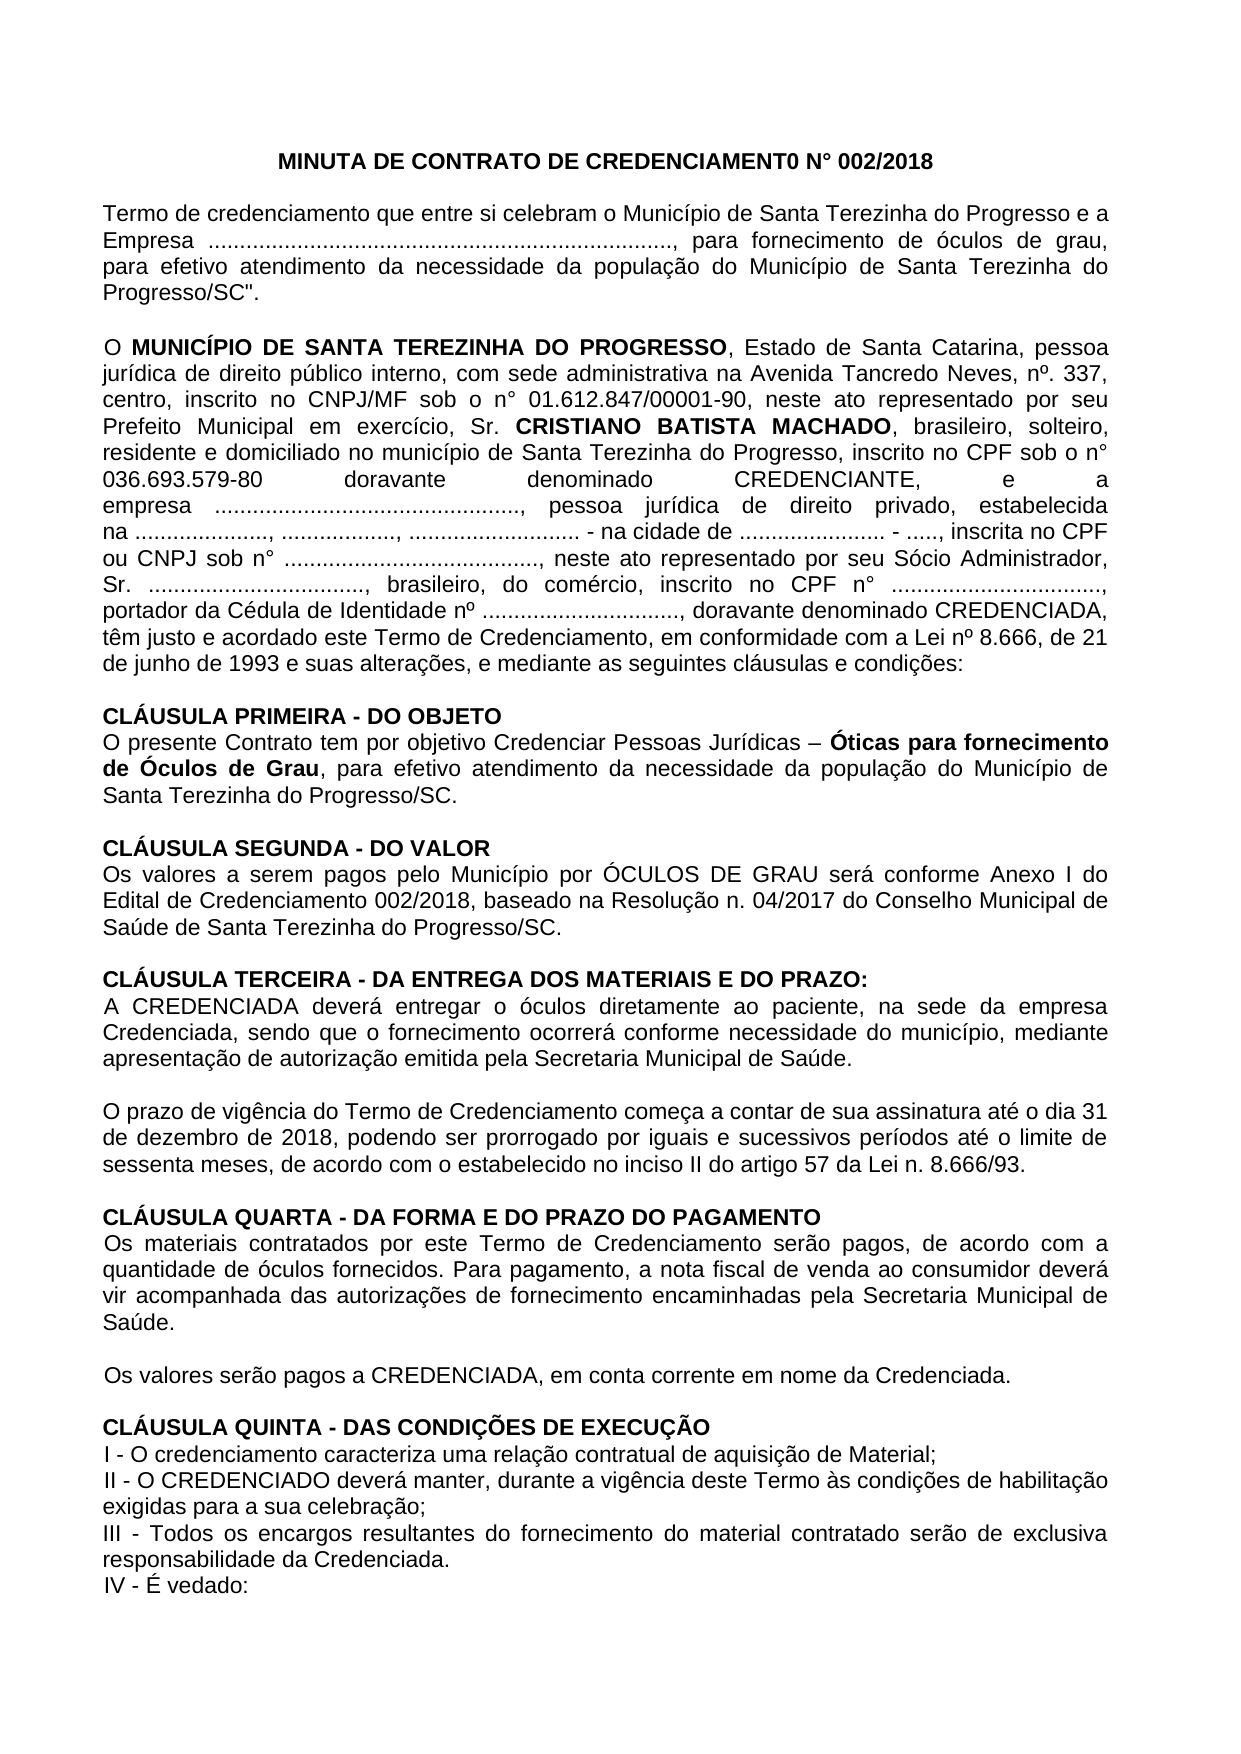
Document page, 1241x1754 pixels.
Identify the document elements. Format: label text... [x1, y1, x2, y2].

text Os valores serão pagos a CREDENCIADA, em conta corrente em nome da Credenciada. [102, 1362, 1109, 1388]
text III - Todos os encargos resultantes do fornecimento do material contratado serão de exclusiva responsabilidade da Credenciada. [102, 1520, 1109, 1572]
text O presente Contrato tem por objetivo Credenciar Pessoas Jurídicas – Óticas para fornecimento de Óculos de Grau, para efetivo atendimento da necessidade da população do Município de Santa Terezinha do Progresso/SC. [102, 729, 1109, 808]
text A CREDENCIADA deverá entregar o óculos diretamente ao paciente, na sede da empresa Credenciada, sendo que o fornecimento ocorrerá conforme necessidade do município, mediante apresentação de autorização emitida pela Secretaria Municipal de Saúde. [102, 993, 1109, 1072]
text O prazo de vigência do Termo de Credenciamento começa a contar de sua assinatura até o dia 31 de dezembro de 2018, podendo ser prorrogado por iguais e sucessivos períodos até o limite de sessenta meses, de acordo com o estabelecido no inciso II do artigo 57 da Lei n. 8.666/93. [102, 1098, 1109, 1177]
text O MUNICÍPIO DE SANTA TEREZINHA DO PROGRESSO, Estado de Santa Catarina, pessoa jurídica de direito público interno, com sede administrativa na Avenida Tancredo Neves, nº. 337, centro, inscrito no CNPJ/MF sob o n° 01.612.847/00001-90, neste ato representado por seu Prefeito Municipal em exercício, Sr. CRISTIANO BATISTA MACHADO, brasileiro, solteiro, residente e domiciliado no município de Santa Terezinha do Progresso, inscrito no CPF sob o n° 036.693.579-80 doravante denominado CREDENCIANTE, e a empresa ................................................, pessoa jurídica de direito privado, estabelecida na ....................., .................., ........................... - na cidade de ....................... - ....., inscrita no CPF ou CNPJ sob n° ........................................, neste ato representado por seu Sócio Administrador, Sr. .................................., brasileiro, do comércio, inscrito no CPF n° ................................., portador da Cédula de Identidade nº ..............................., doravante denominado CREDENCIADA, têm justo e acordado este Termo de Credenciamento, em conformidade com a Lei nº 8.666, de 21 de junho de 1993 e suas alterações, e mediante as seguintes cláusulas e condições: [102, 334, 1109, 676]
text Termo de credenciamento que entre si celebram o Município de Santa Terezinha do Progresso e a Empresa ........................................................................., para fornecimento de óculos de grau, para efetivo atendimento da necessidade da população do Município de Santa Terezinha do Progresso/SC". [102, 200, 1109, 306]
text IV - É vedado: [102, 1572, 1109, 1599]
text II - O CREDENCIADO deverá manter, durante a vigência deste Termo às condições de habilitação exigidas para a sua celebração; [102, 1467, 1109, 1520]
text Os materiais contratados por este Termo de Credenciamento serão pagos, de acordo com a quantidade de óculos fornecidos. Para pagamento, a nota fiscal de venda ao consumidor deverá vir acompanhada das autorizações de fornecimento encaminhadas pela Secretaria Municipal de Saúde. [102, 1230, 1109, 1335]
text I - O credenciamento caracteriza uma relação contratual de aquisição de Material; [102, 1441, 1109, 1467]
text CLÁUSULA SEGUNDA - DO VALOR [102, 834, 1109, 861]
text CLÁUSULA QUINTA - DAS CONDIÇÕES DE EXECUÇÃO [102, 1414, 1109, 1441]
text Os valores a serem pagos pelo Município por ÓCULOS DE GRAU será conforme Anexo I do Edital de Credenciamento 002/2018, baseado na Resolução n. 04/2017 do Conselho Municipal de Saúde de Santa Terezinha do Progresso/SC. [102, 861, 1109, 940]
text MINUTA DE CONTRATO DE CREDENCIAMENT0 N° 002/2018 [102, 148, 1109, 174]
text CLÁUSULA TERCEIRA - DA ENTREGA DOS MATERIAIS E DO PRAZO: [102, 966, 1109, 993]
text CLÁUSULA QUARTA - DA FORMA E DO PRAZO DO PAGAMENTO [102, 1203, 1109, 1230]
text CLÁUSULA PRIMEIRA - DO OBJETO [102, 703, 1109, 729]
